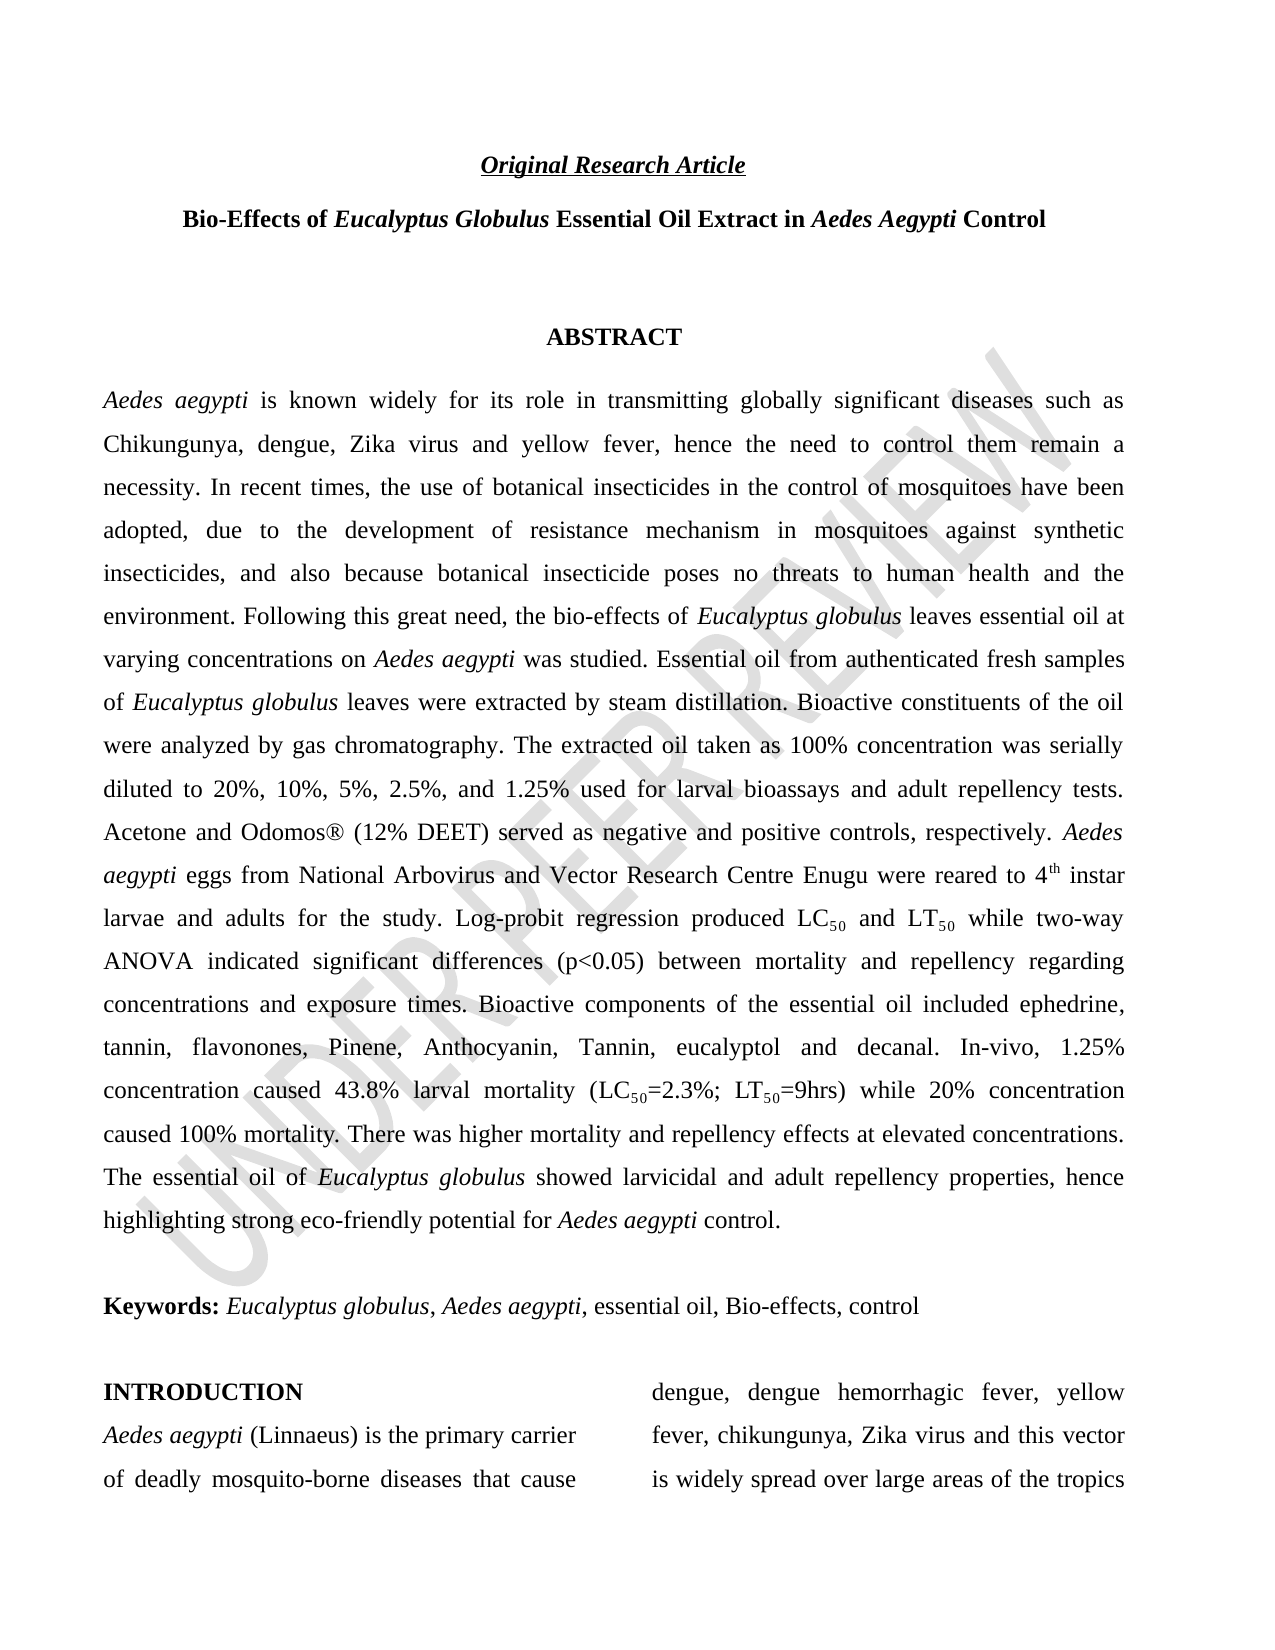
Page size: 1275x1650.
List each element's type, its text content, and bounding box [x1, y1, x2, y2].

text Aedes aegypti is known widely for its role in transmitting globally significant diseases such as Chikungunya, dengue, Zika virus and yellow fever, hence the need to control them remain a necessity. In recent times, the use of botanical insecticides in the control of mosquitoes have been adopted, due to the development of resistance mechanism in mosquitoes against synthetic insecticides, and also because botanical insecticide poses no threats to human health and the environment. Following this great need, the bio-effects of Eucalyptus globulus leaves essential oil at varying concentrations on Aedes aegypti was studied. Essential oil from authenticated fresh samples of Eucalyptus globulus leaves were extracted by steam distillation. Bioactive constituents of the oil were analyzed by gas chromatography. The extracted oil taken as 100% concentration was serially diluted to 20%, 10%, 5%, 2.5%, and 1.25% used for larval bioassays and adult repellency tests. Acetone and Odomos® (12% DEET) served as negative and positive controls, respectively. Aedes aegypti eggs from National Arbovirus and Vector Research Centre Enugu were reared to 4th instar larvae and adults for the study. Log-probit regression produced LC₅₀ and LT₅₀ while two-way ANOVA indicated significant differences (p<0.05) between mortality and repellency regarding concentrations and exposure times. Bioactive components of the essential oil included ephedrine, tannin, flavonones, Pinene, Anthocyanin, Tannin, eucalyptol and decanal. In-vivo, 1.25% concentration caused 43.8% larval mortality (LC₅₀=2.3%; LT₅₀=9hrs) while 20% concentration caused 100% mortality. There was higher mortality and repellency effects at elevated concentrations. The essential oil of Eucalyptus globulus showed larvicidal and adult repellency properties, hence highlighting strong eco-friendly potential for Aedes aegypti control. [103, 386, 1125, 1234]
text Bio-Effects of Eucalyptus Globulus Essential Oil Extract in Aedes Aegypti Control [103, 204, 1125, 233]
text ABSTRACT [103, 322, 1125, 350]
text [103, 1421, 577, 1492]
text Keywords: Eucalyptus globulus, Aedes aegypti, essential oil, Bio-effects, control [103, 1291, 1125, 1320]
text INTRODUCTION [103, 1377, 577, 1406]
text Original Research Article [103, 150, 1125, 179]
